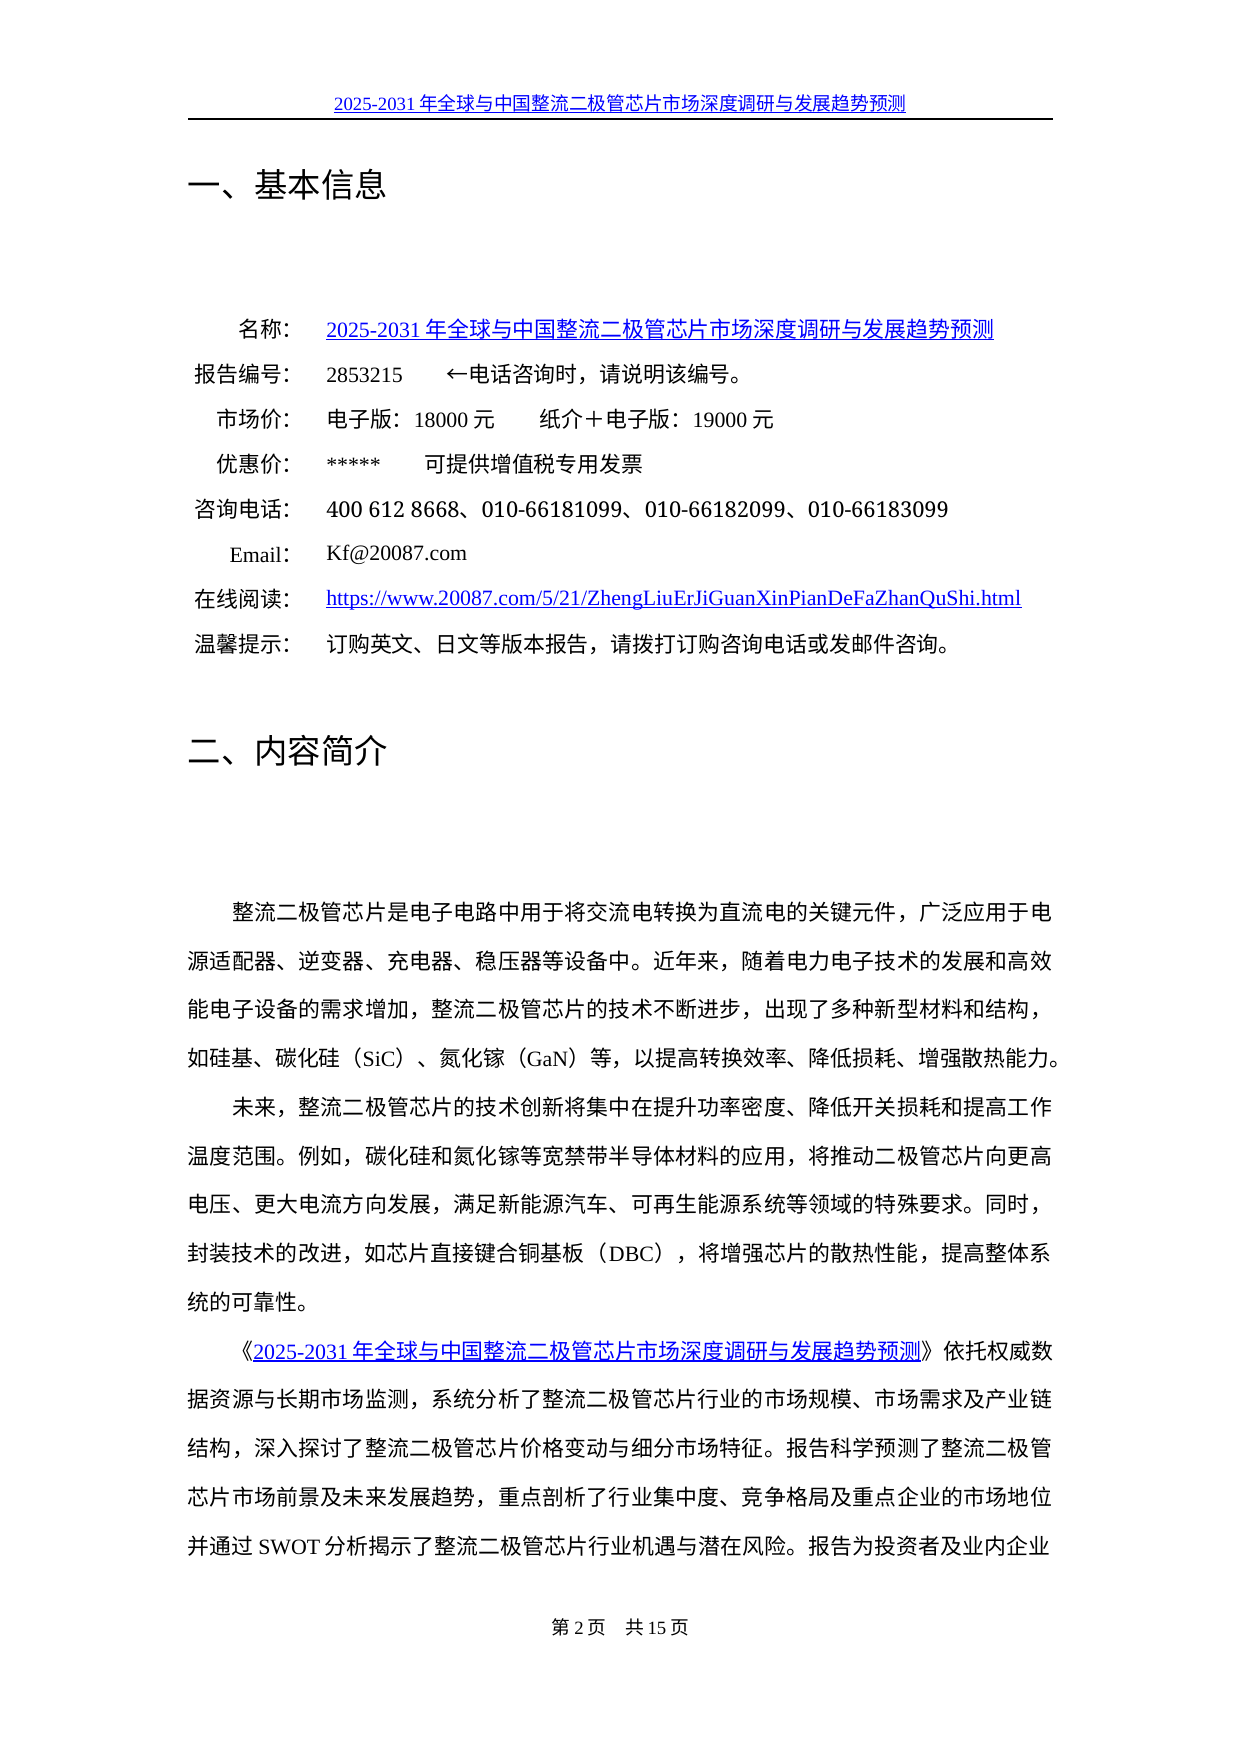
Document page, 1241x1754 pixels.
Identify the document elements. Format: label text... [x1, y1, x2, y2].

title 二、内容简介 [187, 717, 1053, 782]
table_cell [315, 582, 1073, 627]
table_header 名称： [167, 312, 315, 357]
title 一、基本信息 [187, 150, 1053, 215]
table_cell 400 612 8668、010-66181099、010-66182099、010-66183099 [315, 492, 1073, 537]
table_cell 咨询电话： [167, 492, 315, 537]
table_cell Email： [167, 537, 315, 582]
table_cell 订购英文、日文等版本报告，请拨打订购咨询电话或发邮件咨询。 [315, 627, 1073, 672]
table_cell ***** 可提供增值税专用发票 [315, 447, 1073, 492]
table_cell 市场价： [167, 402, 315, 447]
table_header 2025-2031年全球与中国整流二极管芯片市场深度调研与发展趋势预测 [315, 312, 1073, 357]
table_cell 2853215 ←电话咨询时，请说明该编号。 [315, 357, 1073, 402]
table_cell 优惠价： [167, 447, 315, 492]
table_cell Kf@20087.com [315, 537, 1073, 582]
table_cell 电子版：18000 元 纸介＋电子版：19000 元 [315, 402, 1073, 447]
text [187, 894, 1053, 1561]
table_cell 在线阅读： [167, 582, 315, 627]
table_cell 温馨提示： [167, 627, 315, 672]
table_cell 报告编号： [167, 357, 315, 402]
